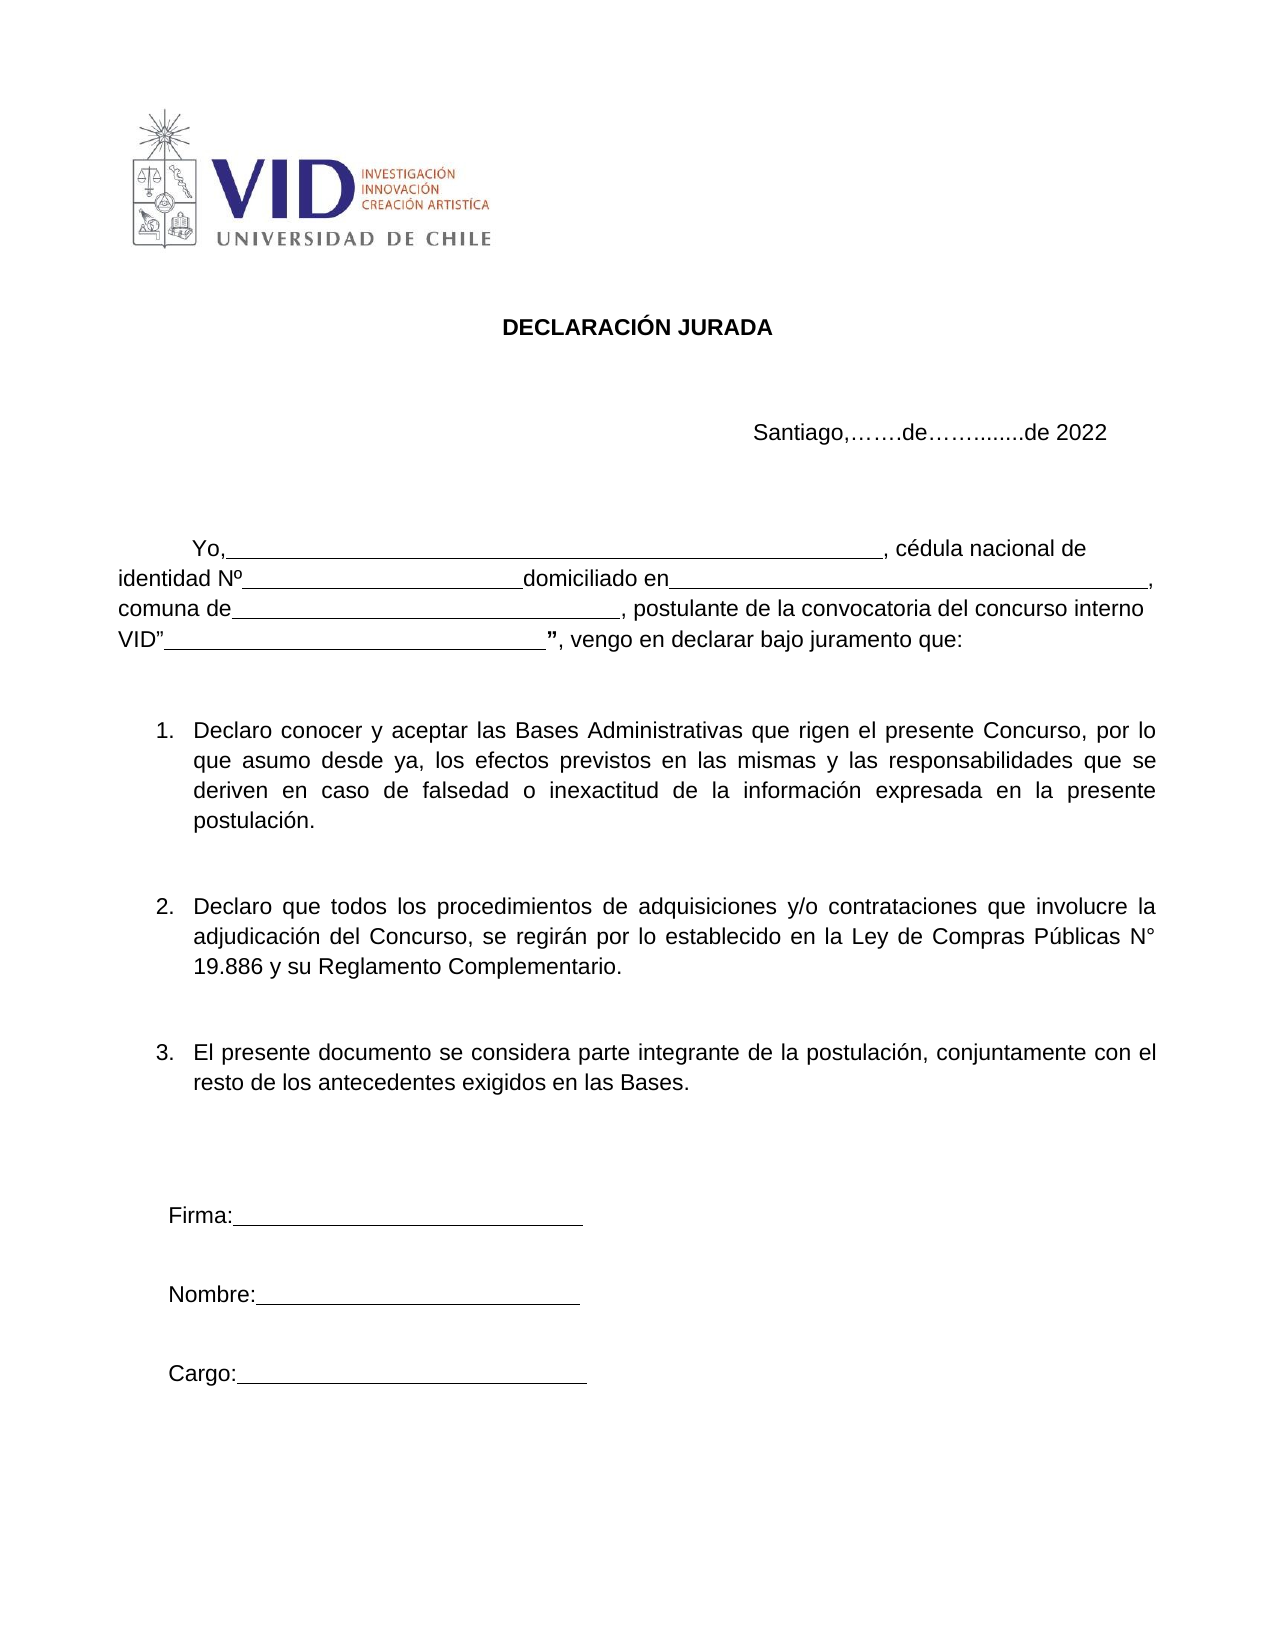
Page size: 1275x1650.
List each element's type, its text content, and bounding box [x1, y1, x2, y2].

picture [118, 102, 502, 261]
list El presente documento se considera parte integrante de la postulación, conjuntamente con el resto de los antecedentes exigidos en las Bases. [156, 1039, 1157, 1095]
text Yo, , cédula nacional de identidad Nº domiciliado en , comuna de , postulante de la convocatoria del concurso interno VID” ”, vengo en declarar bajo juramento que: [118, 535, 1154, 652]
text Santiago,…….de……........de 2022 [753, 418, 1154, 445]
text DECLARACIÓN JURADA [498, 313, 777, 340]
text Nombre: [168, 1281, 1154, 1307]
text Cargo: [168, 1360, 1154, 1387]
list Declaro que todos los procedimientos de adquisiciones y/o contrataciones que involucre la adjudicación del Concurso, se regirán por lo establecido en la Ley de Compras Públicas N° 19.886 y su Reglamento Complementario. [156, 893, 1157, 980]
text Firma: [168, 1202, 1154, 1228]
list Declaro conocer y aceptar las Bases Administrativas que rigen el presente Concurso, por lo que asumo desde ya, los efectos previstos en las mismas y las responsabilidades que se deriven en caso de falsedad o inexactitud de la información expresada en la presente postulación. [156, 717, 1157, 834]
